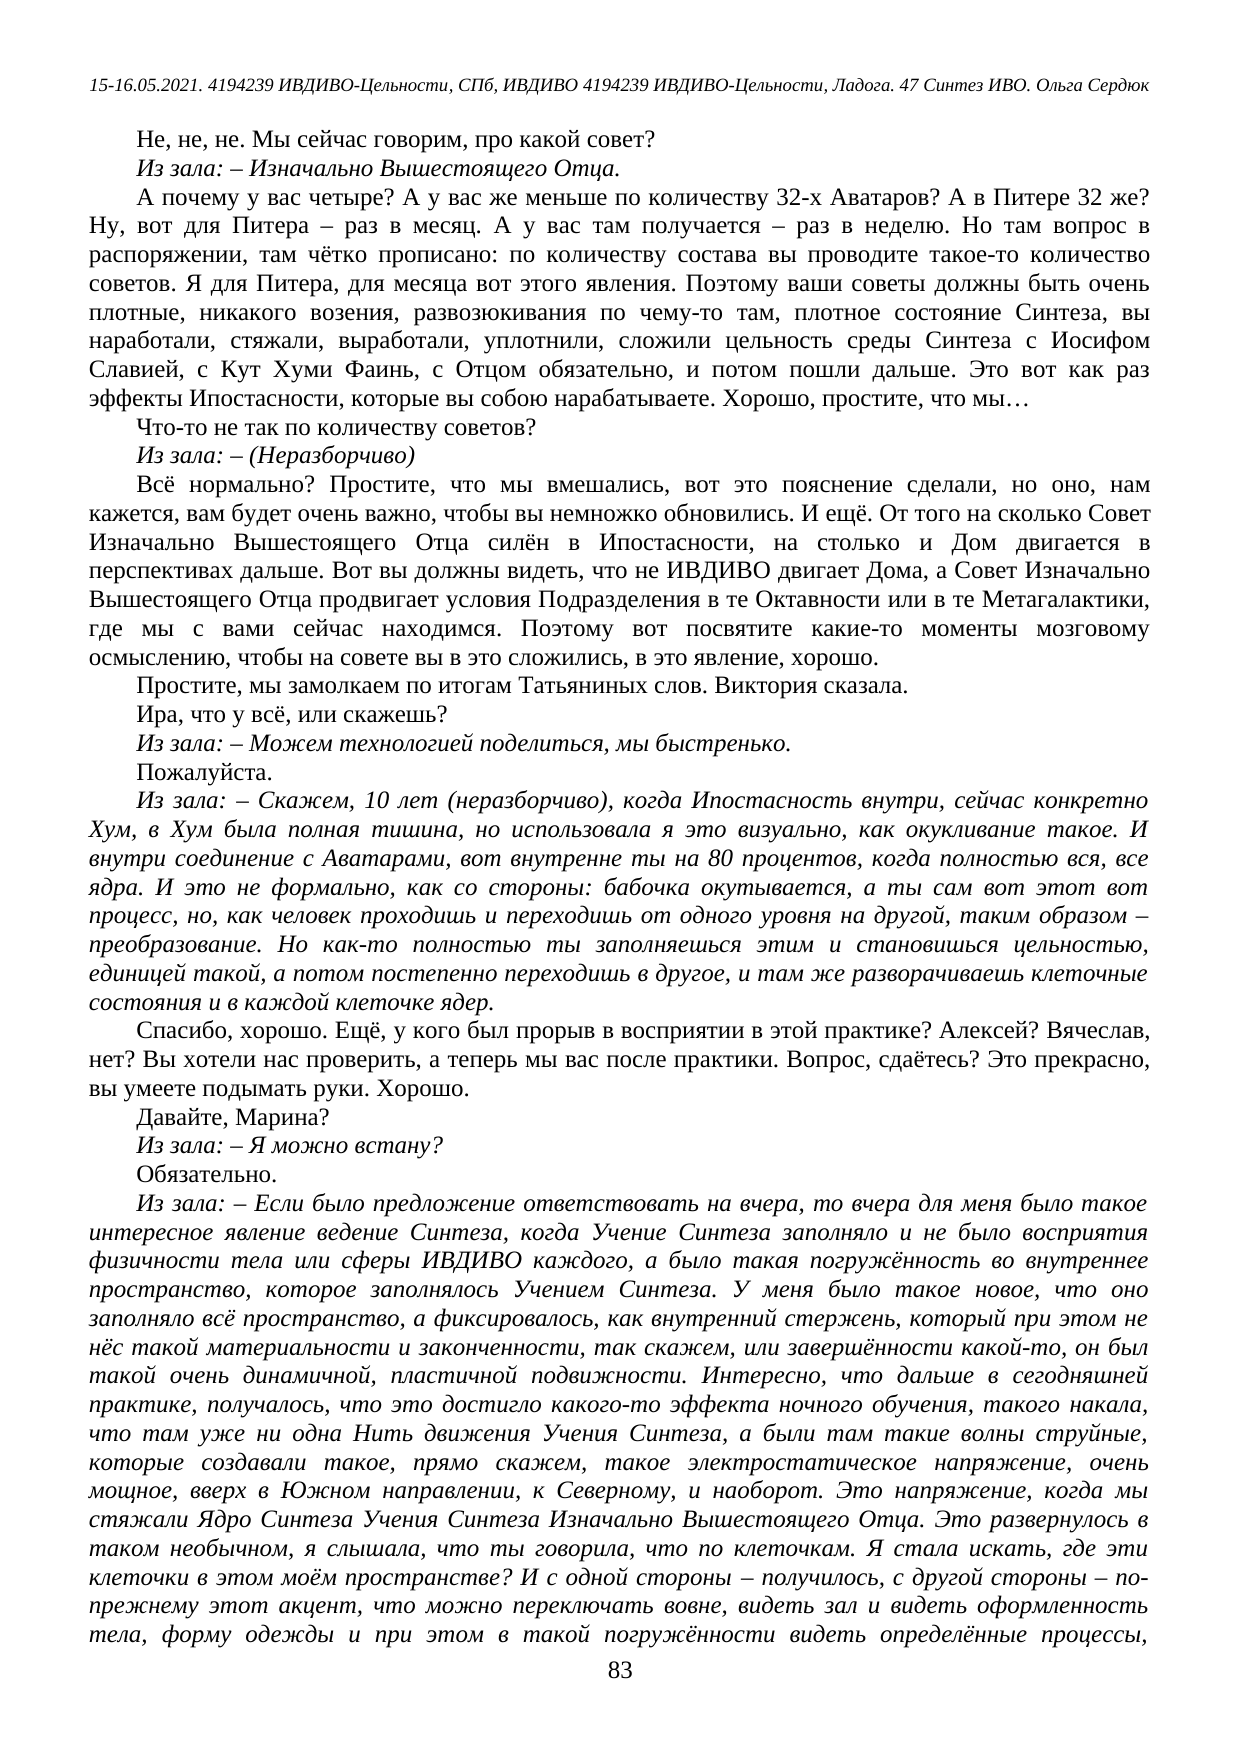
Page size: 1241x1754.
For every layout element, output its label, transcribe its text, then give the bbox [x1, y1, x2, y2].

text Всё нормально? Простите, что мы вмешались, вот это пояснение сделали, но оно, нам кажется, вам будет очень важно, чтобы вы немножко обновились. И ещё. От того на сколько Совет Изначально Вышестоящего Отца силён в Ипостасности, на столько и Дом двигается в перспективах дальше. Вот вы должны видеть, что не ИВДИВО двигает Дома, а Совет Изначально Вышестоящего Отца продвигает условия Подразделения в те Октавности или в те Метагалактики, где мы с вами сейчас находимся. Поэтому вот посвятите какие-то моменты мозговому осмыслению, чтобы на совете вы в это сложились, в это явление, хорошо. [89, 469, 1152, 670]
text Из зала: – (Неразборчиво) [89, 440, 1152, 469]
text Из зала: – Можем технологией поделиться, мы быстренько. [89, 728, 1152, 757]
text Из зала: – Изначально Вышестоящего Отца. [89, 153, 1152, 182]
text Что-то не так по количеству советов? [89, 412, 1152, 440]
text Из зала: – Скажем, 10 лет (неразборчиво), когда Ипостасность внутри, сейчас конкретно Хум, в Хум была полная тишина, но использовала я это визуально, как окукливание такое. И внутри соединение с Аватарами, вот внутренне ты на 80 процентов, когда полностью вся, все ядра. И это не формально, как со стороны: бабочка окутывается, а ты сам вот этот вот процесс, но, как человек проходишь и переходишь от одного уровня на другой, таким образом – преобразование. Но как-то полностью ты заполняешься этим и становишься цельностью, единицей такой, а потом постепенно переходишь в другое, и там же разворачиваешь клеточные состояния и в каждой клеточке ядер. [89, 785, 1152, 1015]
text Не, не, не. Мы сейчас говорим, про какой совет? [89, 124, 1152, 153]
text Спасибо, хорошо. Ещё, у кого был прорыв в восприятии в этой практике? Алексей? Вячеслав, нет? Вы хотели нас проверить, а теперь мы вас после практики. Вопрос, сдаётесь? Это прекрасно, вы умеете подымать руки. Хорошо. [89, 1015, 1152, 1102]
text Ира, что у всё, или скажешь? [89, 699, 1152, 728]
text Пожалуйста. [89, 757, 1152, 785]
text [89, 1188, 1152, 1648]
text Давайте, Марина? [89, 1102, 1152, 1130]
text А почему у вас четыре? А у вас же меньше по количеству 32-х Аватаров? А в Питере 32 же? Ну, вот для Питера – раз в месяц. А у вас там получается – раз в неделю. Но там вопрос в распоряжении, там чётко прописано: по количеству состава вы проводите такое-то количество советов. Я для Питера, для месяца вот этого явления. Поэтому ваши советы должны быть очень плотные, никакого возения, развозюкивания по чему-то там, плотное состояние Синтеза, вы наработали, стяжали, выработали, уплотнили, сложили цельность среды Синтеза с Иосифом Славией, с Кут Хуми Фаинь, с Отцом обязательно, и потом пошли дальше. Это вот как раз эффекты Ипостасности, которые вы собою нарабатываете. Хорошо, простите, что мы… [89, 182, 1152, 412]
text Из зала: – Я можно встану? [89, 1130, 1152, 1159]
text Простите, мы замолкаем по итогам Татьяниных слов. Виктория сказала. [89, 670, 1152, 699]
text Обязательно. [89, 1159, 1152, 1188]
